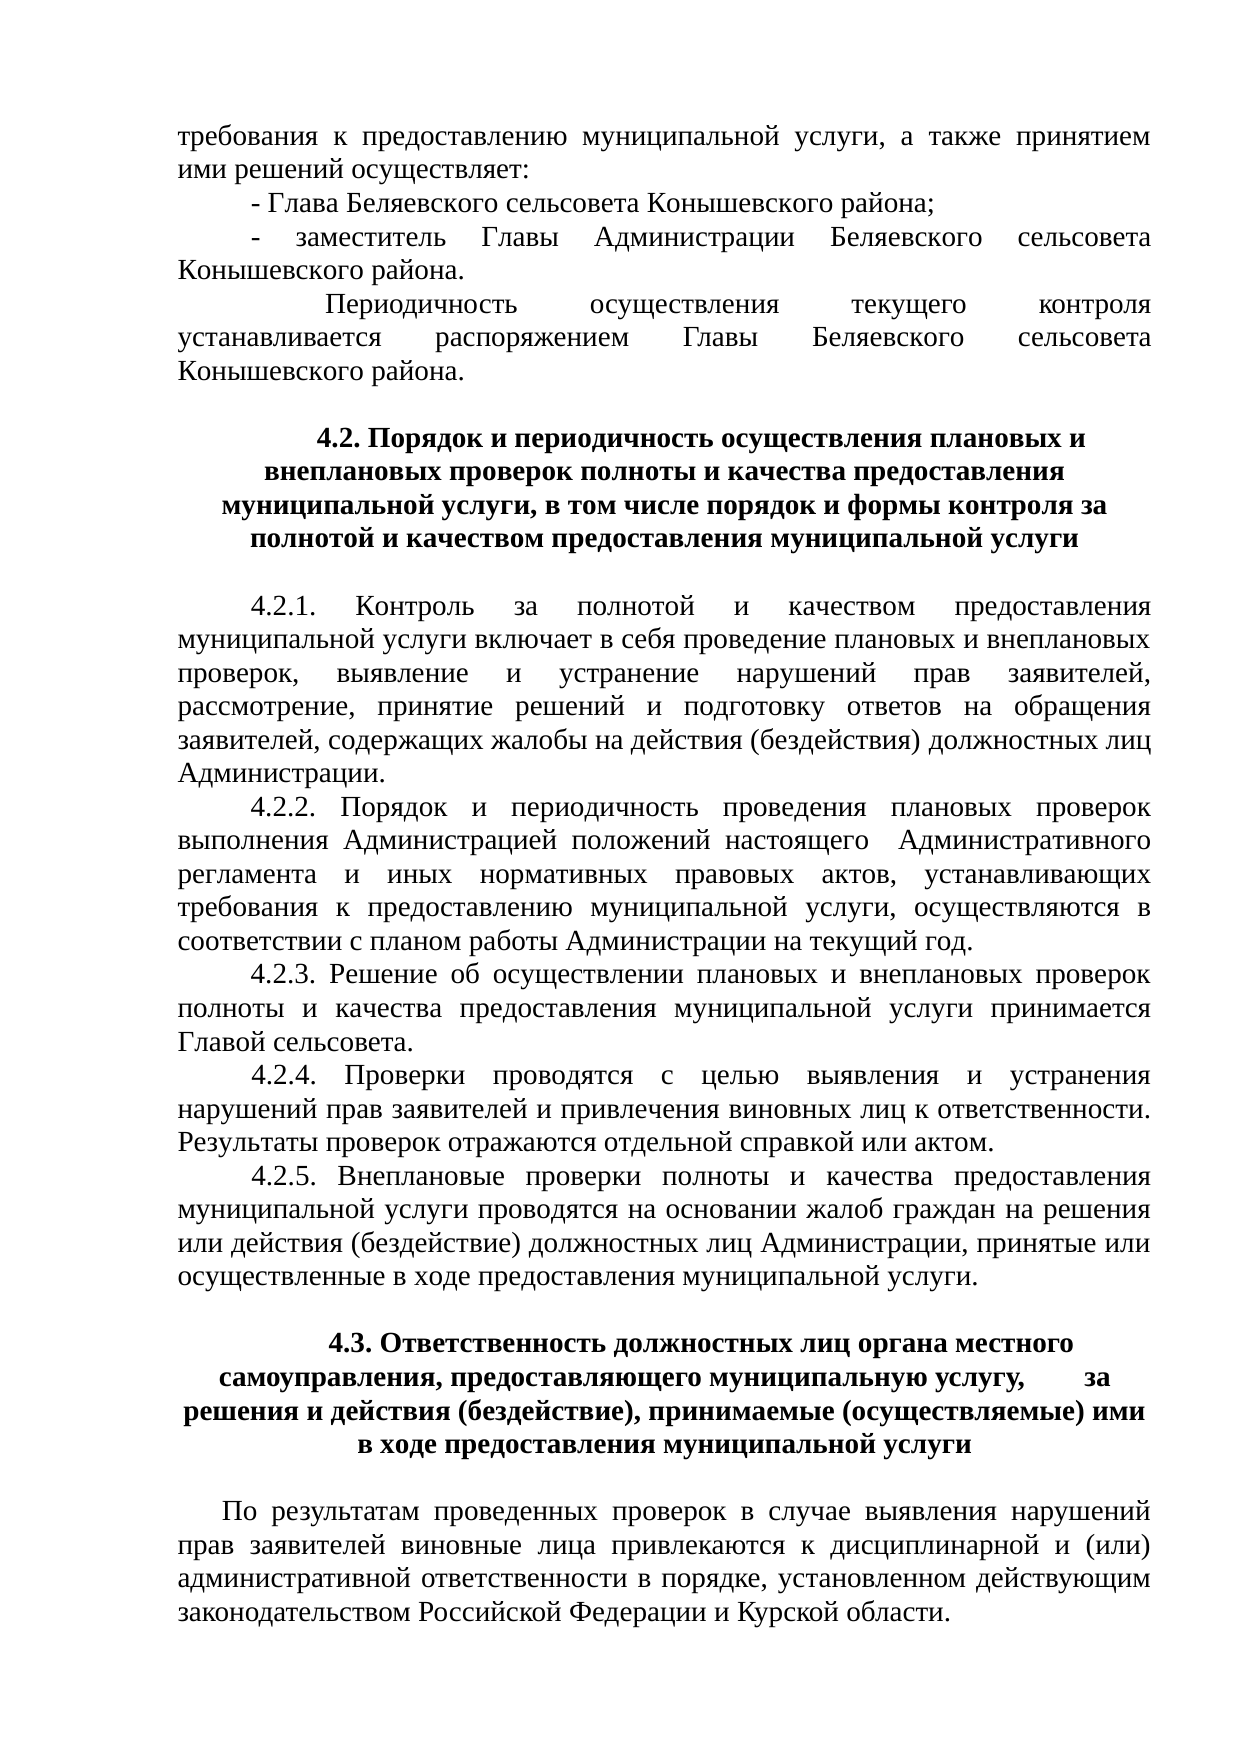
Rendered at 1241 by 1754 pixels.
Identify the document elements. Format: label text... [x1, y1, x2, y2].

text 4.2.1. Контроль за полнотой и качеством предоставления муниципальной услуги включает в себя проведение плановых и внеплановых проверок, выявление и устранение нарушений прав заявителей, рассмотрение, принятие решений и подготовку ответов на обращения заявителей, содержащих жалобы на действия (бездействия) должностных лиц Администрации. [177, 588, 1152, 789]
text - Глава Беляевского сельсовета Конышевского района; [177, 185, 1152, 219]
text 4.2. Порядок и периодичность осуществления плановых и внеплановых проверок полноты и качества предоставления муниципальной услуги, в том числе порядок и формы контроля за полнотой и качеством предоставления муниципальной услуги [177, 420, 1152, 554]
text - заместитель Главы Администрации Беляевского сельсовета Конышевского района. [177, 219, 1152, 286]
text 4.2.5. Внеплановые проверки полноты и качества предоставления муниципальной услуги проводятся на основании жалоб граждан на решения или действия (бездействие) должностных лиц Администрации, принятые или осуществленные в ходе предоставления муниципальной услуги. [177, 1158, 1152, 1292]
text 4.2.3. Решение об осуществлении плановых и внеплановых проверок полноты и качества предоставления муниципальной услуги принимается Главой сельсовета. [177, 957, 1152, 1057]
text Периодичность осуществления текущего контроля устанавливается распоряжением Главы Беляевского сельсовета Конышевского района. [177, 286, 1152, 386]
text 4.3. Ответственность должностных лиц органа местного самоуправления, предоставляющего муниципальную услугу, за решения и действия (бездействие), принимаемые (осуществляемые) ими в ходе предоставления муниципальной услуги [177, 1326, 1152, 1460]
text 4.2.4. Проверки проводятся с целью выявления и устранения нарушений прав заявителей и привлечения виновных лиц к ответственности. Результаты проверок отражаются отдельной справкой или актом. [177, 1057, 1152, 1158]
text По результатам проведенных проверок в случае выявления нарушений прав заявителей виновные лица привлекаются к дисциплинарной и (или) административной ответственности в порядке, установленном действующим законодательством Российской Федерации и Курской области. [177, 1493, 1152, 1627]
text 4.2.2. Порядок и периодичность проведения плановых проверок выполнения Администрацией положений настоящего Административного регламента и иных нормативных правовых актов, устанавливающих требования к предоставлению муниципальной услуги, осуществляются в соответствии с планом работы Администрации на текущий год. [177, 789, 1152, 957]
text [177, 118, 1152, 185]
